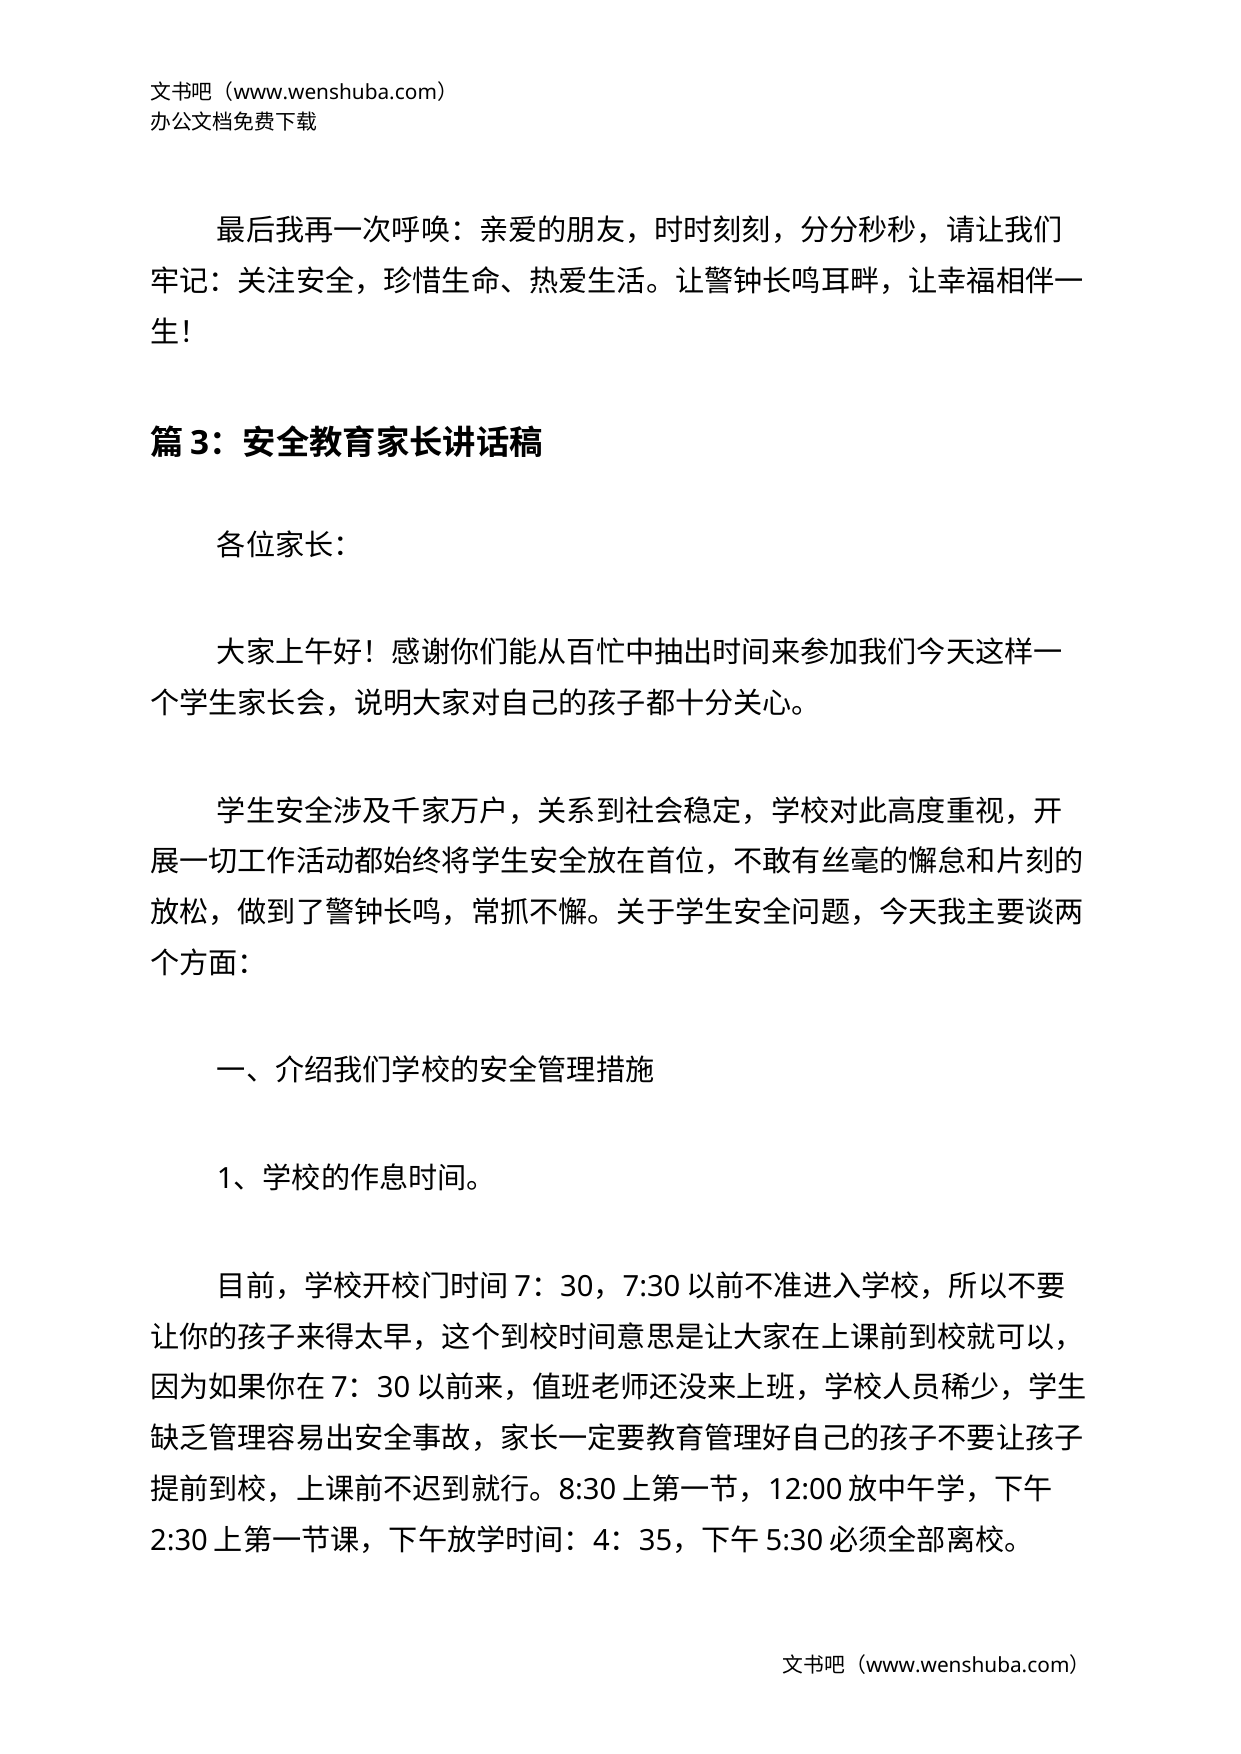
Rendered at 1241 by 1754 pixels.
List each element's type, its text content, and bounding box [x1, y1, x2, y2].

text 大家上午好！感谢你们能从百忙中抽出时间来参加我们今天这样一个学生家长会，说明大家对自己的孩子都十分关心。 [150, 629, 1090, 722]
text 学生安全涉及千家万户，关系到社会稳定，学校对此高度重视，开展一切工作活动都始终将学生安全放在首位，不敢有丝毫的懈怠和片刻的放松，做到了警钟长鸣，常抓不懈。关于学生安全问题，今天我主要谈两个方面： [150, 787, 1090, 982]
text 目前，学校开校门时间7：30，7:30以前不准进入学校，所以不要让你的孩子来得太早，这个到校时间意思是让大家在上课前到校就可以，因为如果你在7：30以前来，值班老师还没来上班，学校人员稀少，学生缺乏管理容易出安全事故，家长一定要教育管理好自己的孩子不要让孩子提前到校，上课前不迟到就行。8:30上第一节，12:00放中午学，下午2:30上第一节课，下午放学时间：4：35，下午5:30必须全部离校。 [150, 1262, 1090, 1559]
text 篇3：安全教育家长讲话稿 [150, 416, 1090, 464]
text 最后我再一次呼唤：亲爱的朋友，时时刻刻，分分秒秒，请让我们牢记：关注安全，珍惜生命、热爱生活。让警钟长鸣耳畔，让幸福相伴一生！ [150, 207, 1090, 351]
text 各位家长： [150, 521, 1090, 563]
text 1、学校的作息时间。 [150, 1154, 1090, 1197]
text 一、介绍我们学校的安全管理措施 [150, 1047, 1090, 1089]
